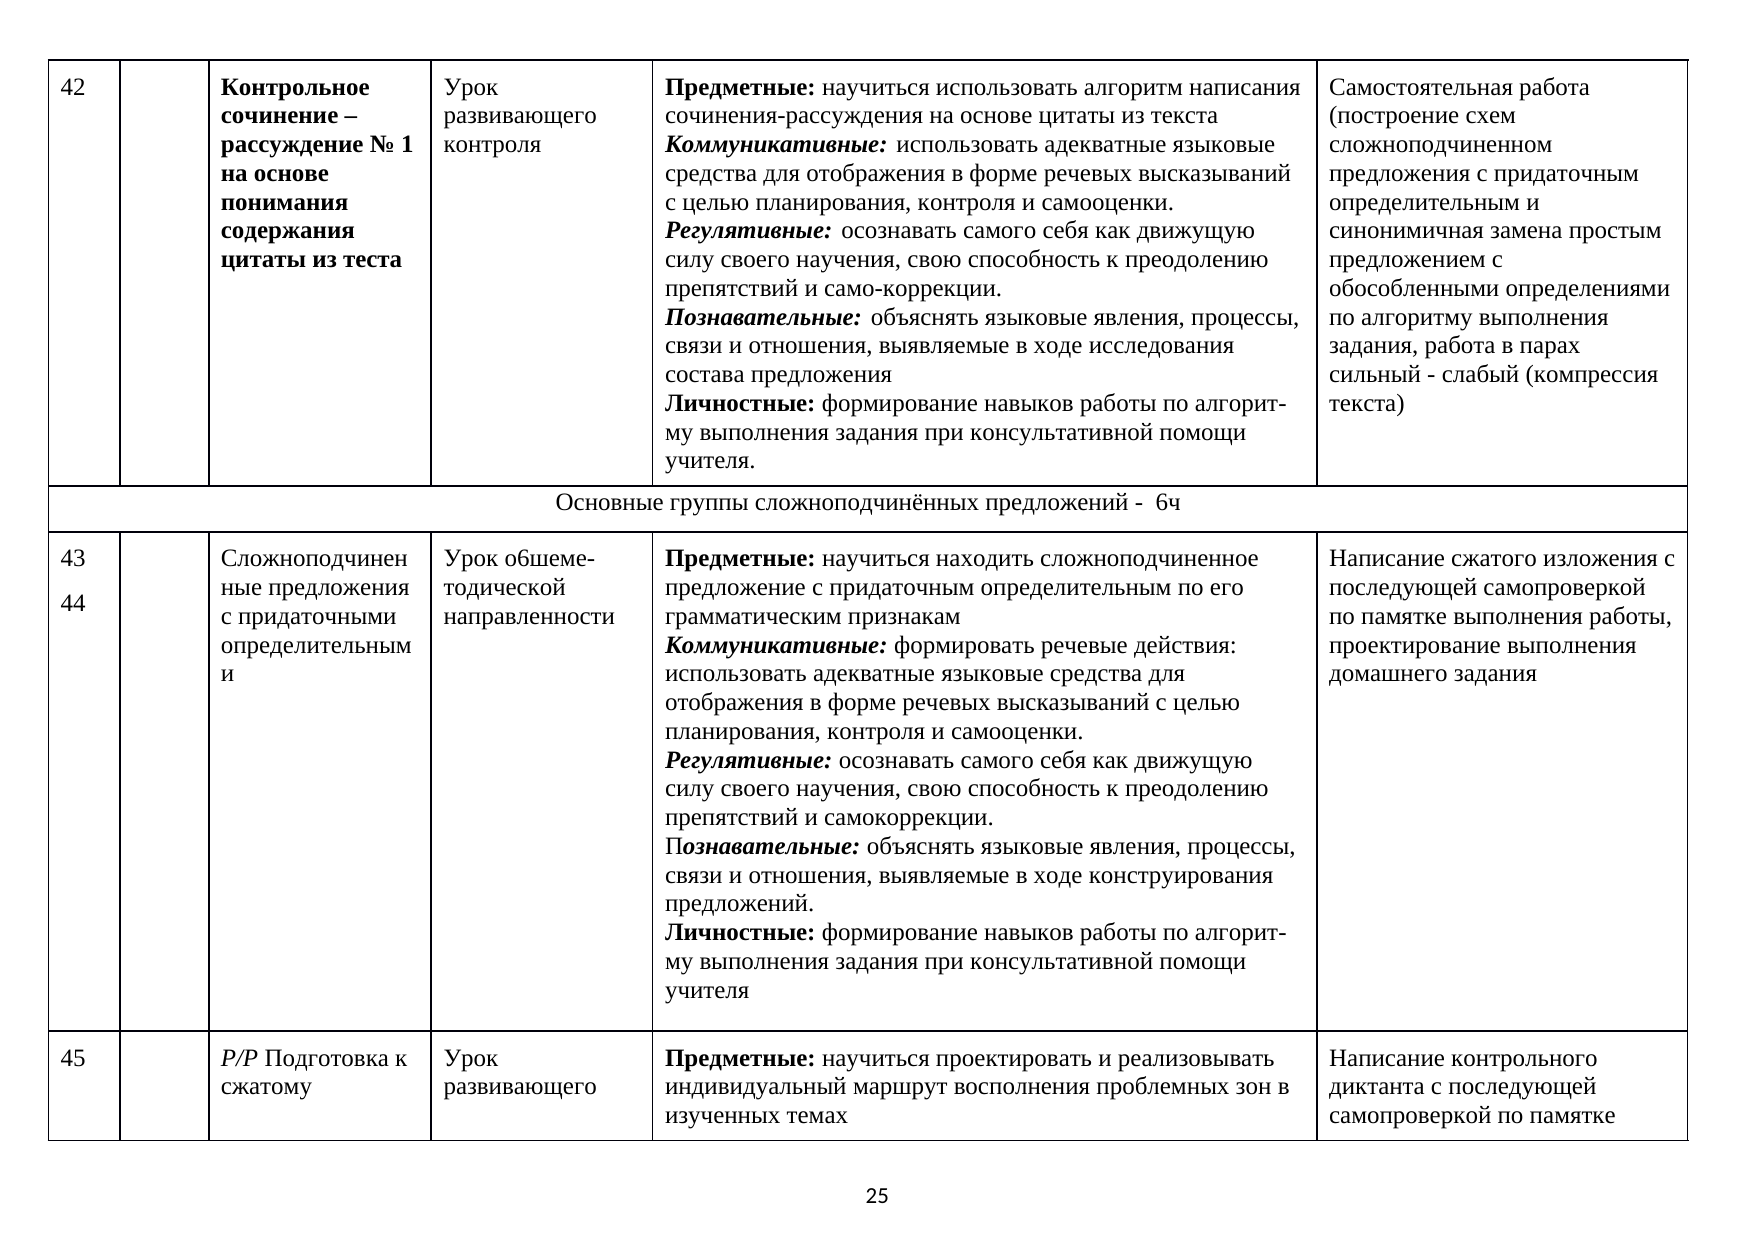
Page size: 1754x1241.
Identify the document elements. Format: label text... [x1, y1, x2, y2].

table_cell Урок о6шеме-тодической направленности [432, 533, 652, 1030]
table_cell 43 44 [49, 533, 119, 1030]
table_cell Урок развивающего контроля [432, 61, 652, 485]
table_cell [653, 1032, 1316, 1140]
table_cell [1318, 1032, 1687, 1140]
table_cell Самостоятельная работа (построение схем сложноподчиненном предложения с придаточным определительным и синонимичная замена простым предложением с обособленными определениями по алгоритму выполнения задания, работа в парах сильный - слабый (компрессия текста) [1318, 61, 1687, 485]
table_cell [210, 1032, 430, 1140]
table_cell Написание сжатого изложения с последующей самопроверкой по памятке выполнения работы, проектирование выполнения домашнего задания [1318, 533, 1687, 1030]
table_cell [121, 533, 208, 1030]
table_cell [432, 1032, 652, 1140]
table_cell 45 [49, 1032, 119, 1140]
table_cell Сложноподчиненные предложения с придаточными определительными [210, 533, 430, 1030]
table_cell 42 [49, 61, 119, 485]
table_cell Контрольное сочинение –рассуждение № 1 на основе понимания содержания цитаты из теста [210, 61, 430, 485]
table_cell Предметные: научиться использовать алгоритм написания сочинения-рассуждения на основе цитаты из текста Коммуникативные: использовать адекватные языковые средства для отображения в форме речевых высказываний с целью планирования, контроля и самооценки. Регулятивные: осознавать самого себя как движущую силу своего научения, свою способность к преодолению препятствий и само-коррекции. Познавательные: объяснять языковые явления, процессы, связи и отношения, выявляемые в ходе исследования состава предложения Личностные: формирование навыков работы по алгоритму выполнения задания при консультативной помощи учителя. [653, 61, 1316, 485]
table_cell Предметные: научиться находить сложноподчиненное предложение с придаточным определительным по его грамматическим признакам Коммуникативные: формировать речевые действия: использовать адекватные языковые средства для отображения в форме речевых высказываний с целью планирования, контроля и самооценки. Регулятивные: осознавать самого себя как движущую силу своего научения, свою способность к преодолению препятствий и самокоррекции. Познавательные: объяснять языковые явления, процессы, связи и отношения, выявляемые в ходе конструирования предложений. Личностные: формирование навыков работы по алгоритму выполнения задания при консультативной помощи учителя [653, 533, 1316, 1030]
table_cell [121, 1032, 208, 1140]
table_cell Основные группы сложноподчинённых предложений - 6ч [49, 487, 1687, 531]
table_cell [121, 61, 208, 485]
